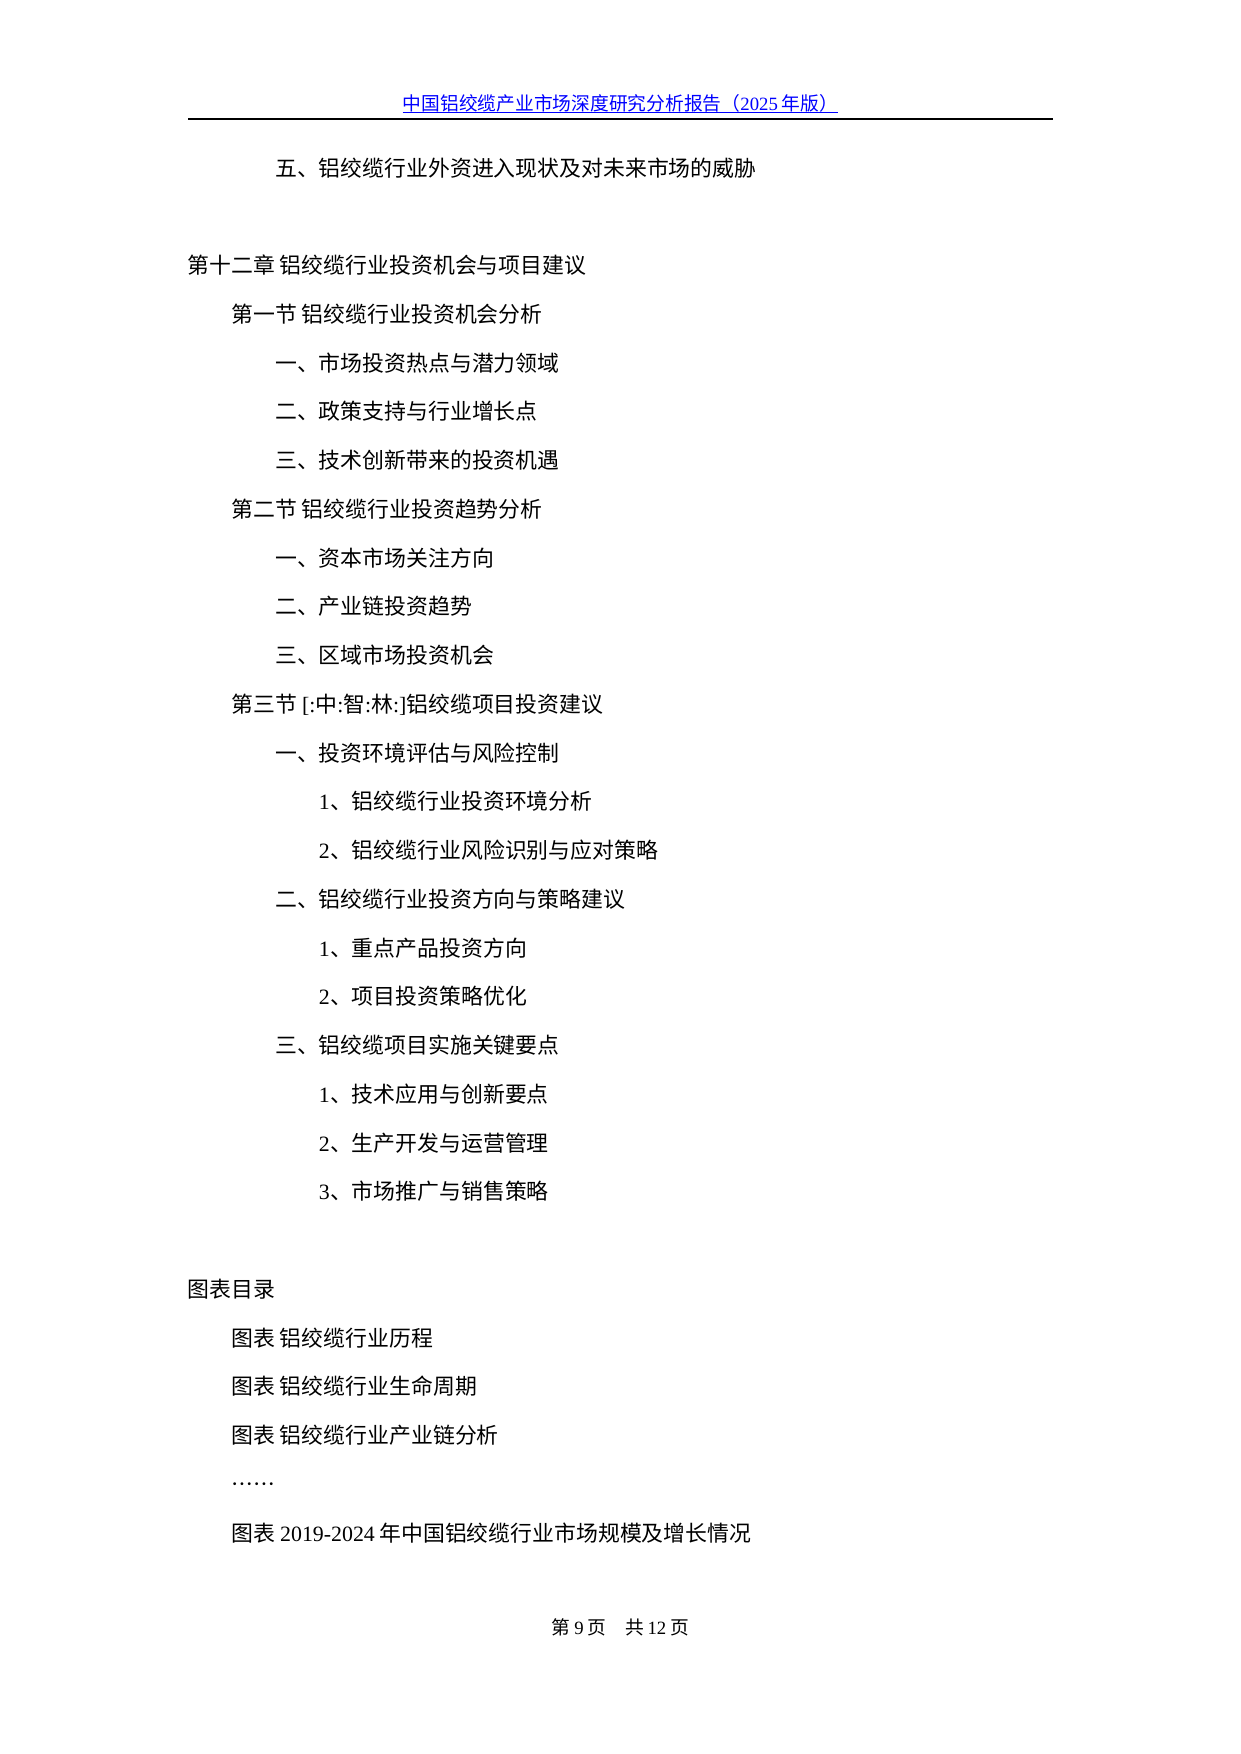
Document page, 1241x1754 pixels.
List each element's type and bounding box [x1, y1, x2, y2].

text [187, 150, 1053, 1548]
